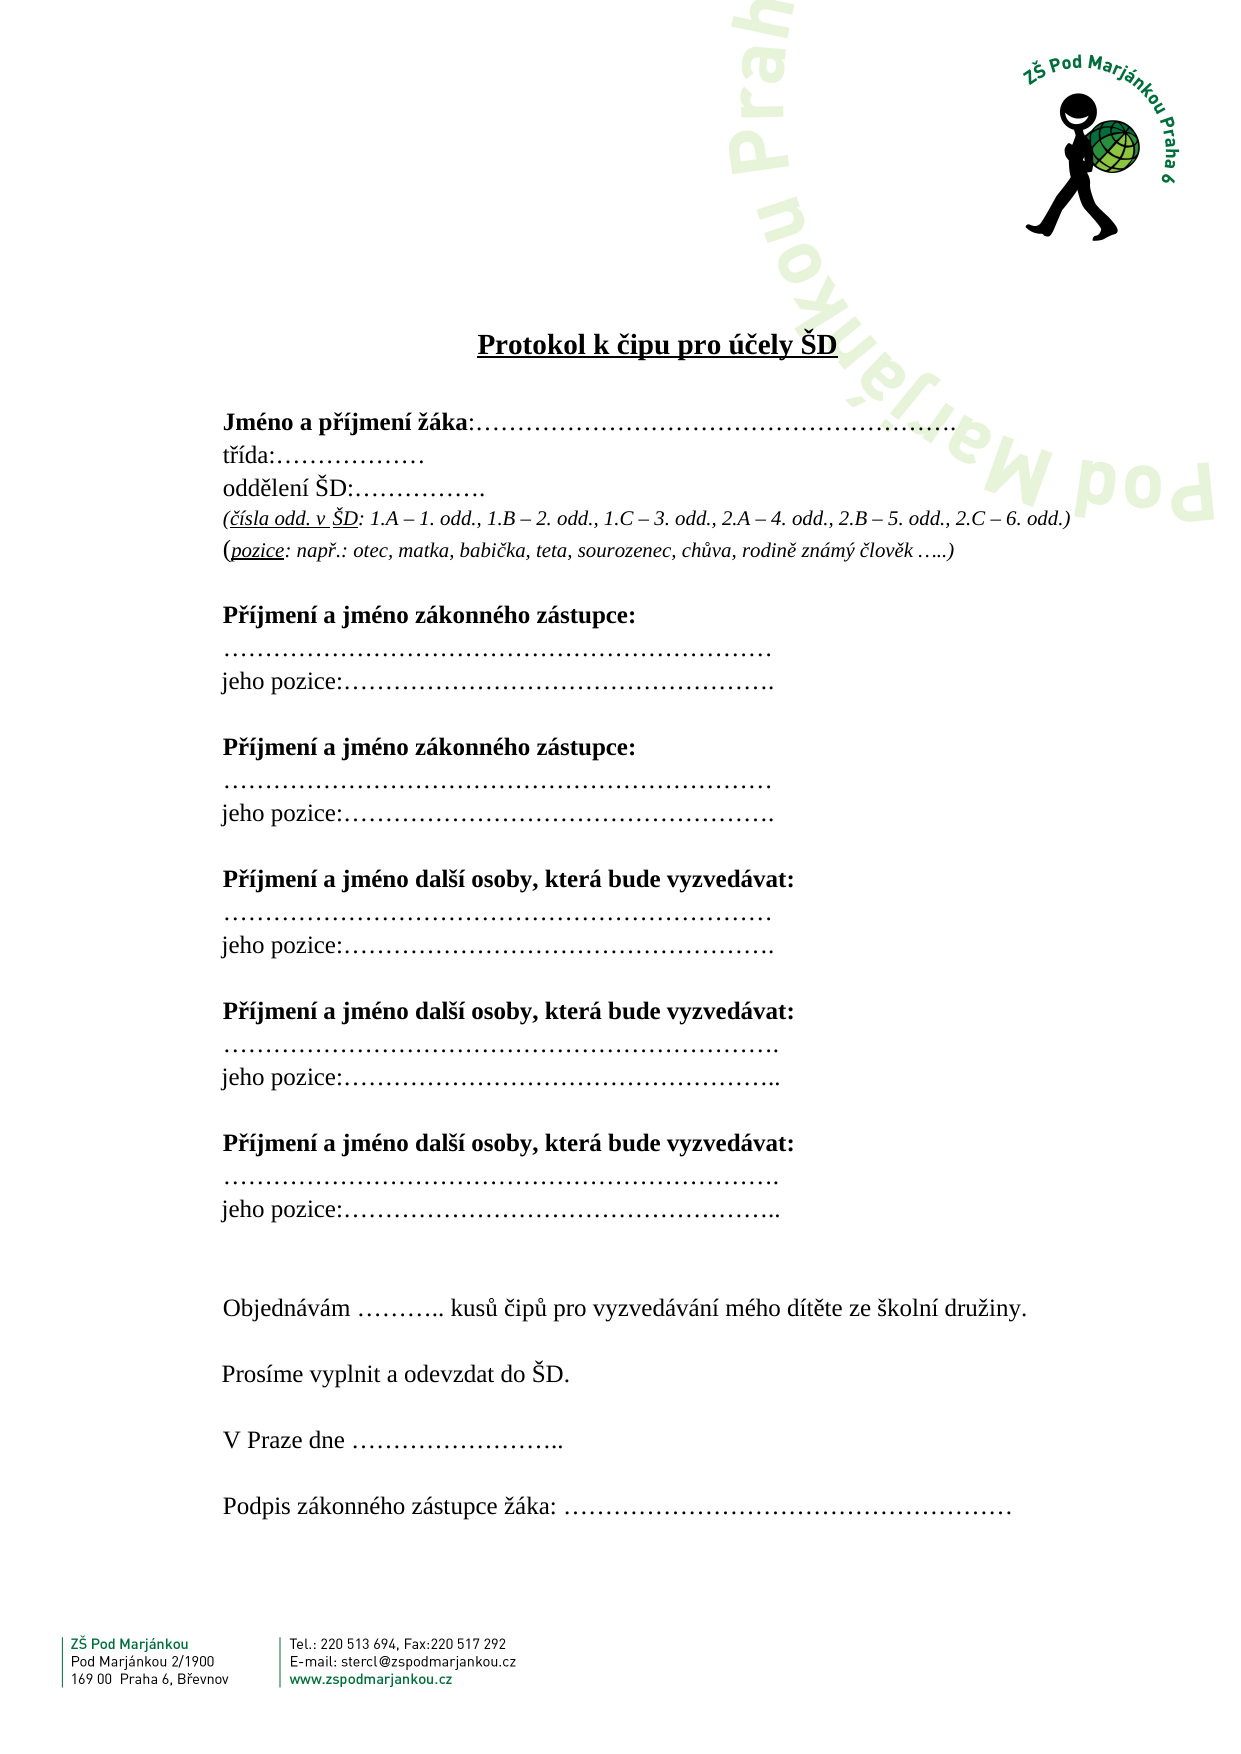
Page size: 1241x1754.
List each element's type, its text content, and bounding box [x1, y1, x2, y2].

text Příjmení a jméno zákonného zástupce: [223, 600, 1092, 628]
text Podpis zákonného zástupce žáka: ……………………………………………… [223, 1491, 1092, 1520]
picture [0, 0, 1238, 1750]
text V Praze dne …………………….. [148, 1425, 1092, 1454]
text (čísla odd. v ŠD: 1.A – 1. odd., 1.B – 2. odd., 1.C – 3. odd., 2.A – 4. odd., 2.B – 5. odd., 2.C – 6. odd.) [223, 506, 1092, 530]
text (pozice: např.: otec, matka, babička, teta, sourozenec, chůva, rodině známý člověk …..) [223, 534, 1092, 562]
text ………………………………………………………… [223, 765, 1092, 793]
text Příjmení a jméno další osoby, která bude vyzvedávat: ………………………………………………………… [223, 864, 1092, 926]
text Protokol k čipu pro účely ŠD [223, 327, 1092, 361]
text jeho pozice:……………………………………………. [148, 798, 1092, 827]
text třída:……………… [223, 440, 1092, 469]
text Objednávám ……….. kusů čipů pro vyzvedávání mého dítěte ze školní družiny. [223, 1293, 1092, 1322]
text jeho pozice:……………………………………………. [148, 666, 1092, 694]
text …………………………………………………………. [223, 1029, 1092, 1058]
text Příjmení a jméno další osoby, která bude vyzvedávat: [223, 996, 1092, 1025]
text ………………………………………………………… [223, 633, 1092, 661]
text jeho pozice:…………………………………………….. [148, 1194, 1092, 1223]
text jeho pozice:……………………………………………. [148, 930, 1092, 959]
text Příjmení a jméno zákonného zástupce: [223, 732, 1092, 761]
text Prosíme vyplnit a odevzdat do ŠD. [148, 1359, 1092, 1388]
text oddělení ŠD:……………. [223, 473, 1092, 502]
text Příjmení a jméno další osoby, která bude vyzvedávat: …………………………………………………………. [223, 1128, 1092, 1190]
text Jméno a příjmení žáka:…………………………………………………. [223, 407, 1092, 436]
text jeho pozice:…………………………………………….. [148, 1062, 1092, 1091]
